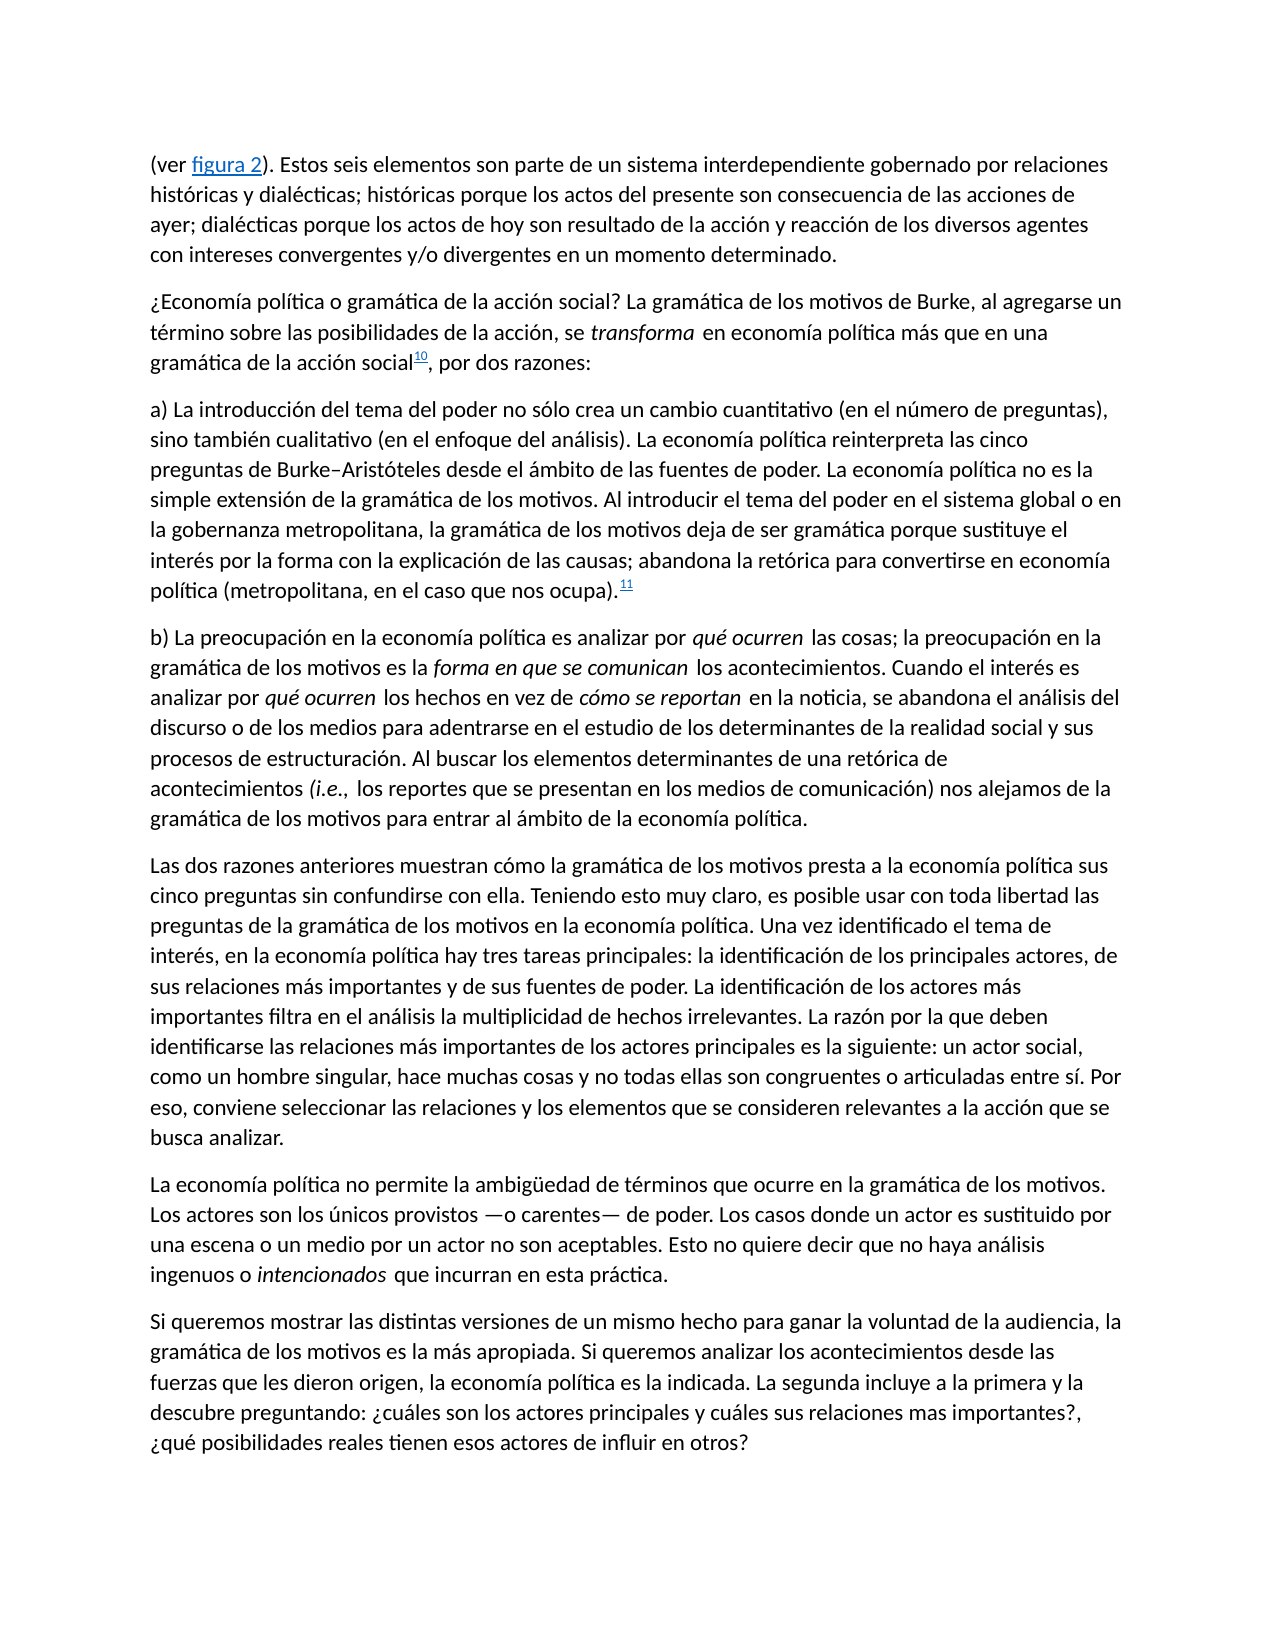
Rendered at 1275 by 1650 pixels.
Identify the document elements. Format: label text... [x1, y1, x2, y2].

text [150, 150, 1125, 269]
text La economía política no permite la ambigüedad de términos que ocurre en la gramática de los motivos. Los actores son los únicos provistos —o carentes— de poder. Los casos donde un actor es sustituido por una escena o un medio por un actor no son aceptables. Esto no quiere decir que no haya análisis ingenuos o intencionados que incurran en esta práctica. [150, 1170, 1125, 1288]
text Las dos razones anteriores muestran cómo la gramática de los motivos presta a la economía política sus cinco preguntas sin confundirse con ella. Teniendo esto muy claro, es posible usar con toda libertad las preguntas de la gramática de los motivos en la economía política. Una vez identificado el tema de interés, en la economía política hay tres tareas principales: la identificación de los principales actores, de sus relaciones más importantes y de sus fuentes de poder. La identificación de los actores más importantes filtra en el análisis la multiplicidad de hechos irrelevantes. La razón por la que deben identificarse las relaciones más importantes de los actores principales es la siguiente: un actor social, como un hombre singular, hace muchas cosas y no todas ellas son congruentes o articuladas entre sí. Por eso, conviene seleccionar las relaciones y los elementos que se consideren relevantes a la acción que se busca analizar. [150, 851, 1125, 1151]
text Si queremos mostrar las distintas versiones de un mismo hecho para ganar la voluntad de la audiencia, la gramática de los motivos es la más apropiada. Si queremos analizar los acontecimientos desde las fuerzas que les dieron origen, la economía política es la indicada. La segunda incluye a la primera y la descubre preguntando: ¿cuáles son los actores principales y cuáles sus relaciones mas importantes?, ¿qué posibilidades reales tienen esos actores de influir en otros? [150, 1307, 1125, 1456]
text ¿Economía política o gramática de la acción social? La gramática de los motivos de Burke, al agregarse un término sobre las posibilidades de la acción, se transforma en economía política más que en una gramática de la acción social10, por dos razones: [150, 287, 1125, 376]
text a) La introducción del tema del poder no sólo crea un cambio cuantitativo (en el número de preguntas), sino también cualitativo (en el enfoque del análisis). La economía política reinterpreta las cinco preguntas de Burke–Aristóteles desde el ámbito de las fuentes de poder. La economía política no es la simple extensión de la gramática de los motivos. Al introducir el tema del poder en el sistema global o en la gobernanza metropolitana, la gramática de los motivos deja de ser gramática porque sustituye el interés por la forma con la explicación de las causas; abandona la retórica para convertirse en economía política (metropolitana, en el caso que nos ocupa).11 [150, 395, 1125, 604]
text b) La preocupación en la economía política es analizar por qué ocurren las cosas; la preocupación en la gramática de los motivos es la forma en que se comunican los acontecimientos. Cuando el interés es analizar por qué ocurren los hechos en vez de cómo se reportan en la noticia, se abandona el análisis del discurso o de los medios para adentrarse en el estudio de los determinantes de la realidad social y sus procesos de estructuración. Al buscar los elementos determinantes de una retórica de acontecimientos (i.e., los reportes que se presentan en los medios de comunicación) nos alejamos de la gramática de los motivos para entrar al ámbito de la economía política. [150, 623, 1125, 832]
